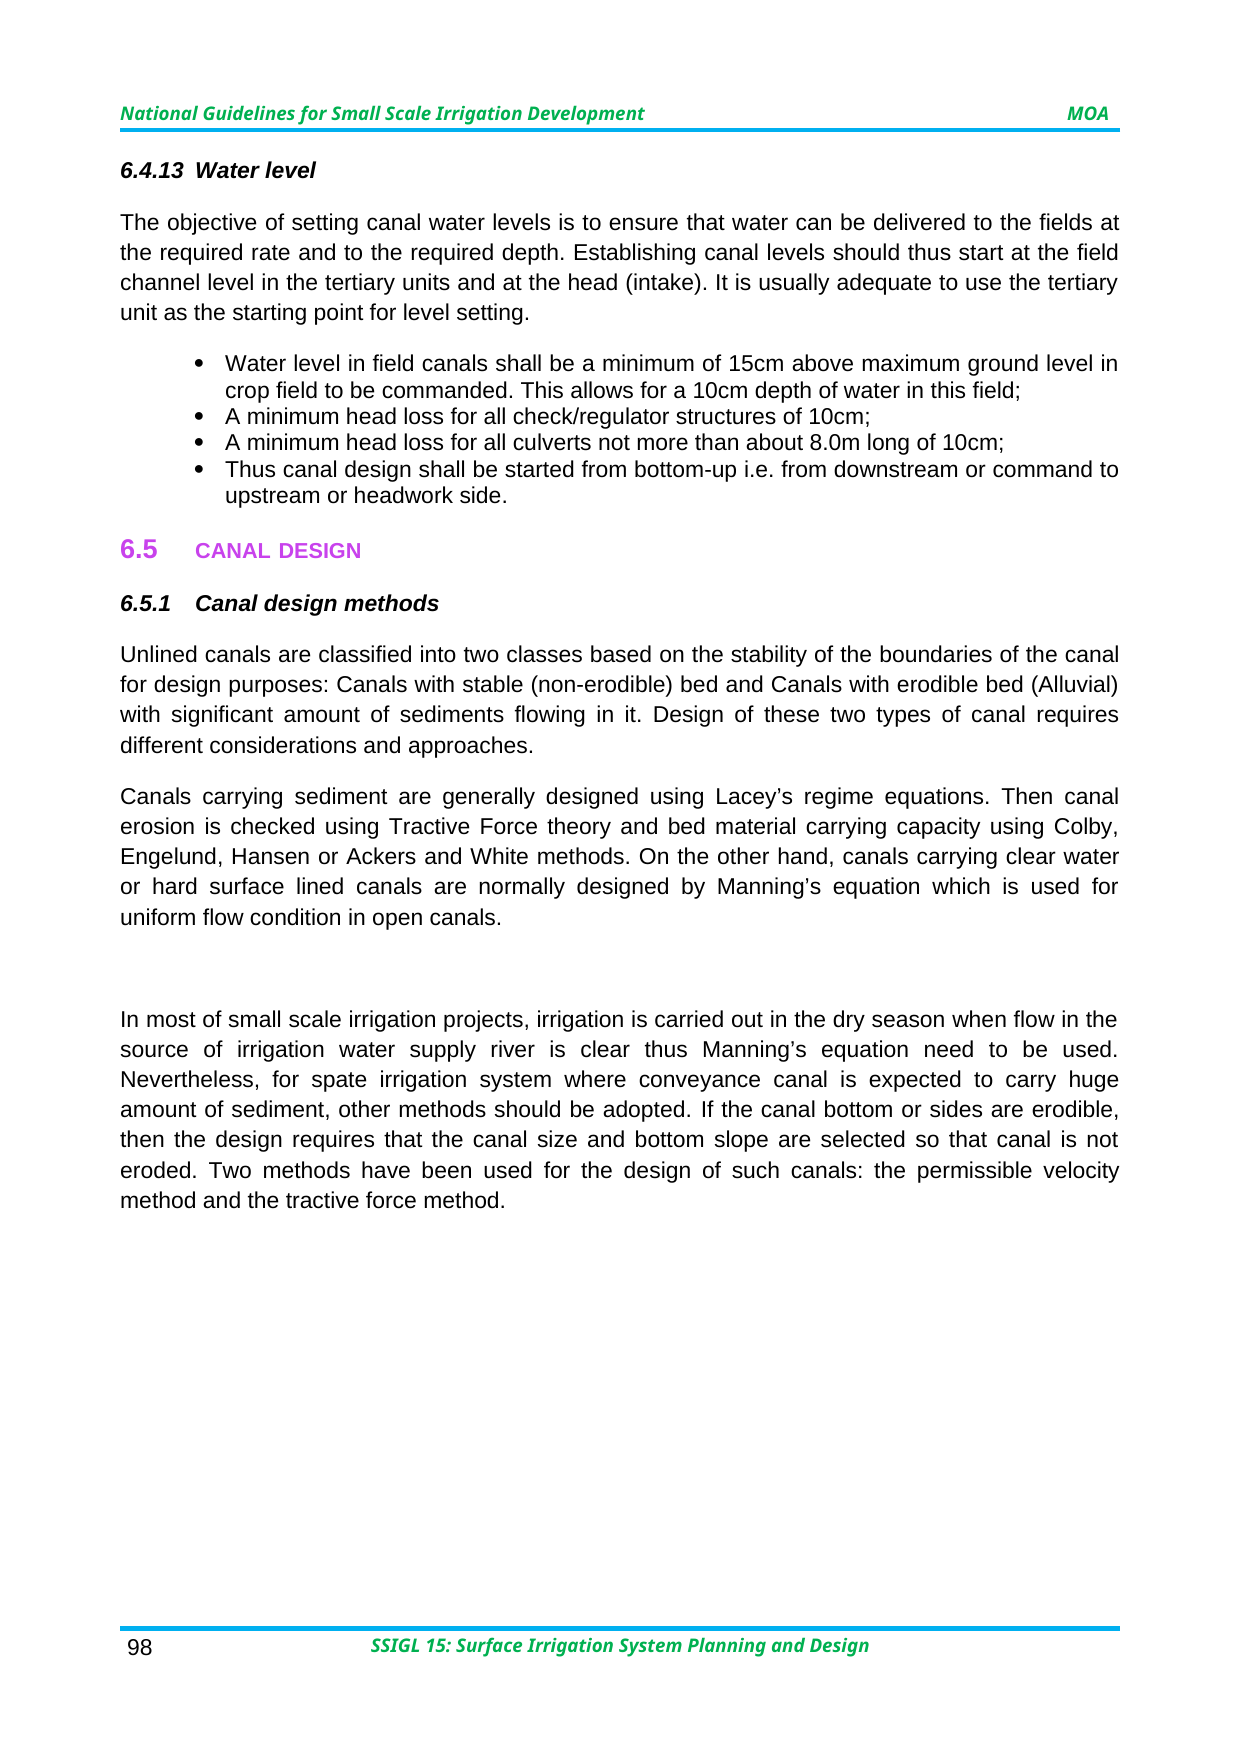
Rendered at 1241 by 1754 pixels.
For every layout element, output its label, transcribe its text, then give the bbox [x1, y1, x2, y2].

text Thus canal design shall be started from bottom-up i.e. from downstream or command to upstream or headwork side. [195, 456, 1120, 508]
subtitle canal design [120, 533, 1120, 565]
text Water level in field canals shall be a minimum of 15cm above maximum ground level in crop field to be commanded. This allows for a 10cm depth of water in this field; [195, 350, 1120, 403]
text In most of small scale irrigation projects, irrigation is carried out in the dry season when flow in the source of irrigation water supply river is clear thus Manning’s equation need to be used. Nevertheless, for spate irrigation system where conveyance canal is expected to carry huge amount of sediment, other methods should be adopted. If the canal bottom or sides are erodible, then the design requires that the canal size and bottom slope are selected so that canal is not eroded. Two methods have been used for the design of such canals: the permissible velocity method and the tractive force method. [120, 1006, 1120, 1213]
text A minimum head loss for all culverts not more than about 8.0m long of 10cm; [195, 429, 1120, 456]
text A minimum head loss for all check/regulator structures of 10cm; [195, 403, 1120, 429]
text Unlined canals are classified into two classes based on the stability of the boundaries of the canal for design purposes: Canals with stable (non-erodible) bed and Canals with erodible bed (Alluvial) with significant amount of sediments flowing in it. Design of these two types of canal requires different considerations and approaches. [120, 641, 1120, 758]
subtitle Canal design methods [120, 590, 1120, 616]
subtitle Water level [120, 157, 1120, 184]
text Canals carrying sediment are generally designed using Lacey’s regime equations. Then canal erosion is checked using Tractive Force theory and bed material carrying capacity using Colby, Engelund, Hansen or Ackers and White methods. On the other hand, canals carrying clear water or hard surface lined canals are normally designed by Manning’s equation which is used for uniform flow condition in open canals. [120, 783, 1120, 930]
text The objective of setting canal water levels is to ensure that water can be delivered to the fields at the required rate and to the required depth. Establishing canal levels should thus start at the field channel level in the tertiary units and at the head (intake). It is usually adequate to use the tertiary unit as the starting point for level setting. [120, 209, 1120, 326]
